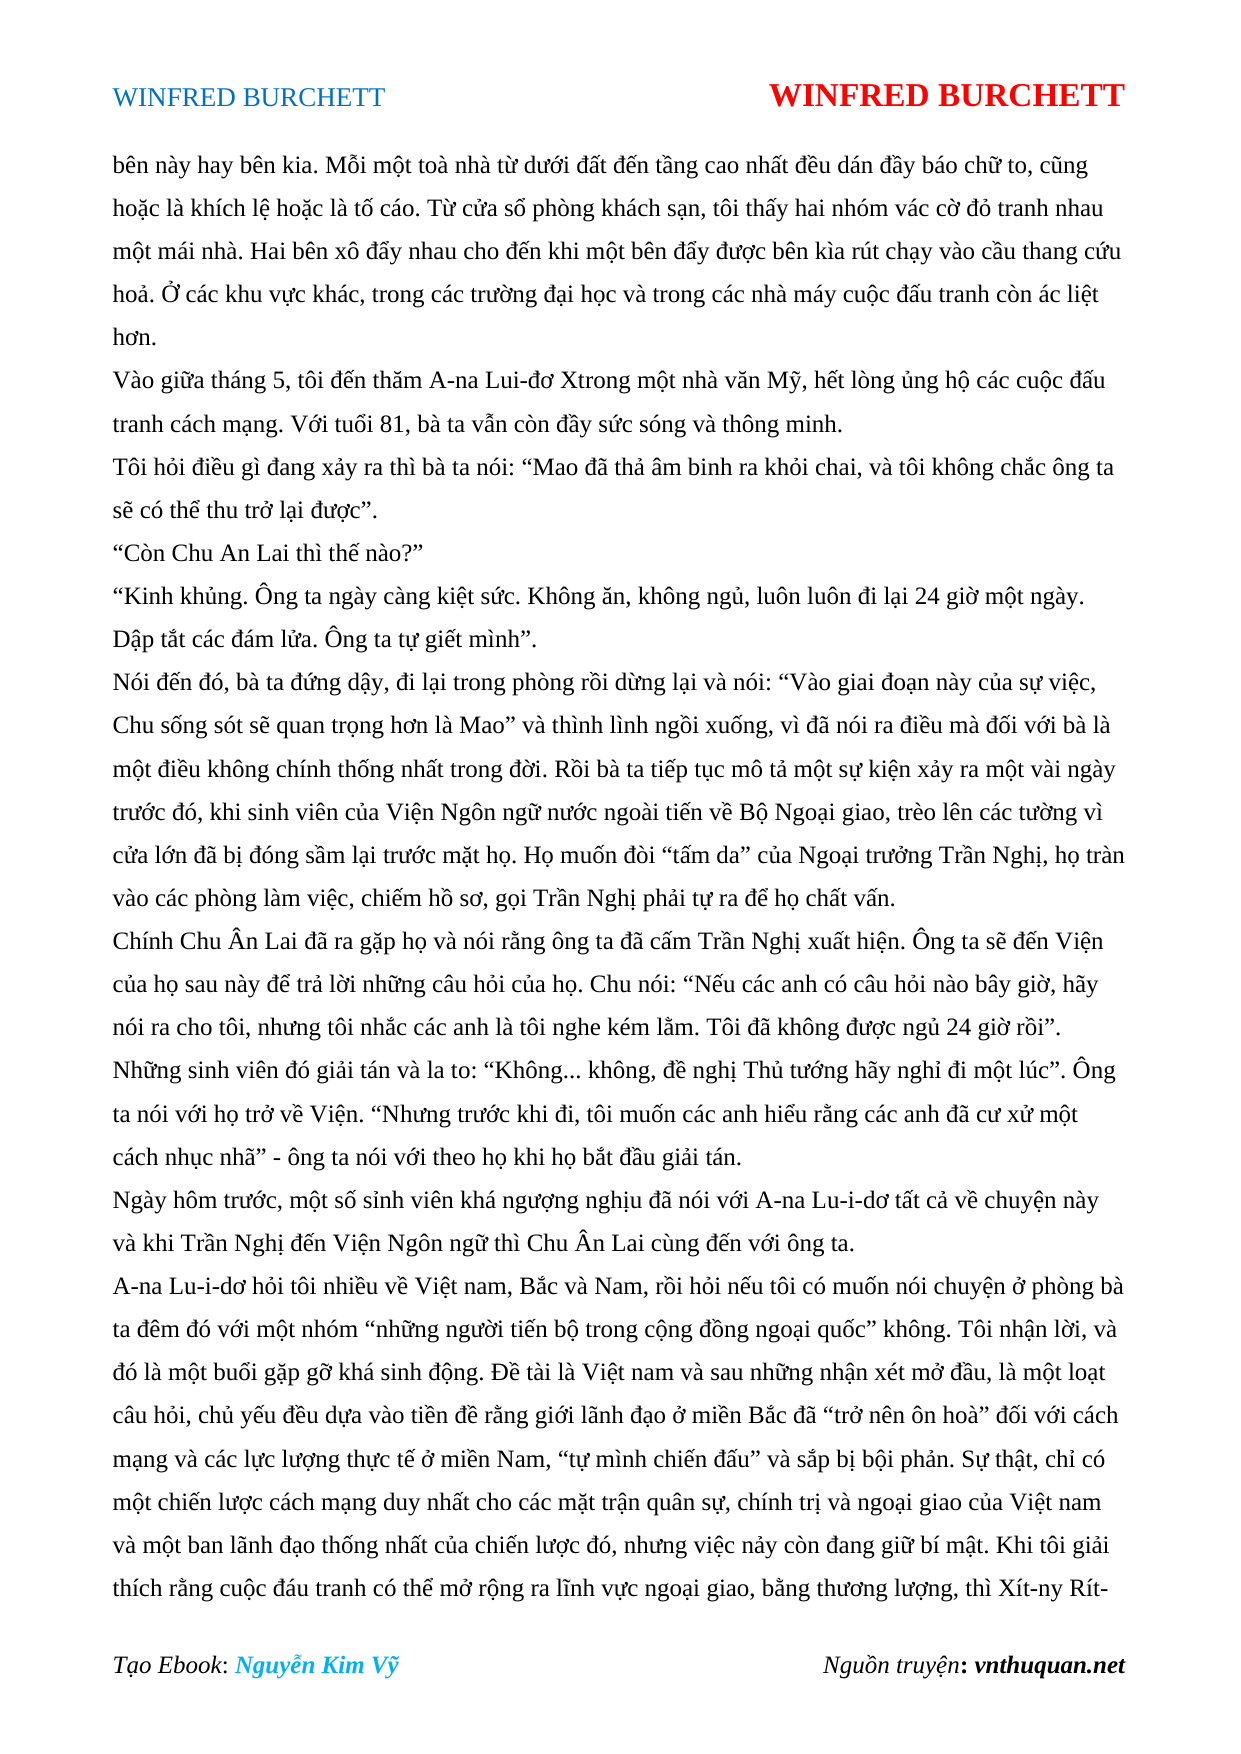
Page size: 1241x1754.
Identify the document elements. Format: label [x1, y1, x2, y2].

text [112, 150, 1128, 1602]
